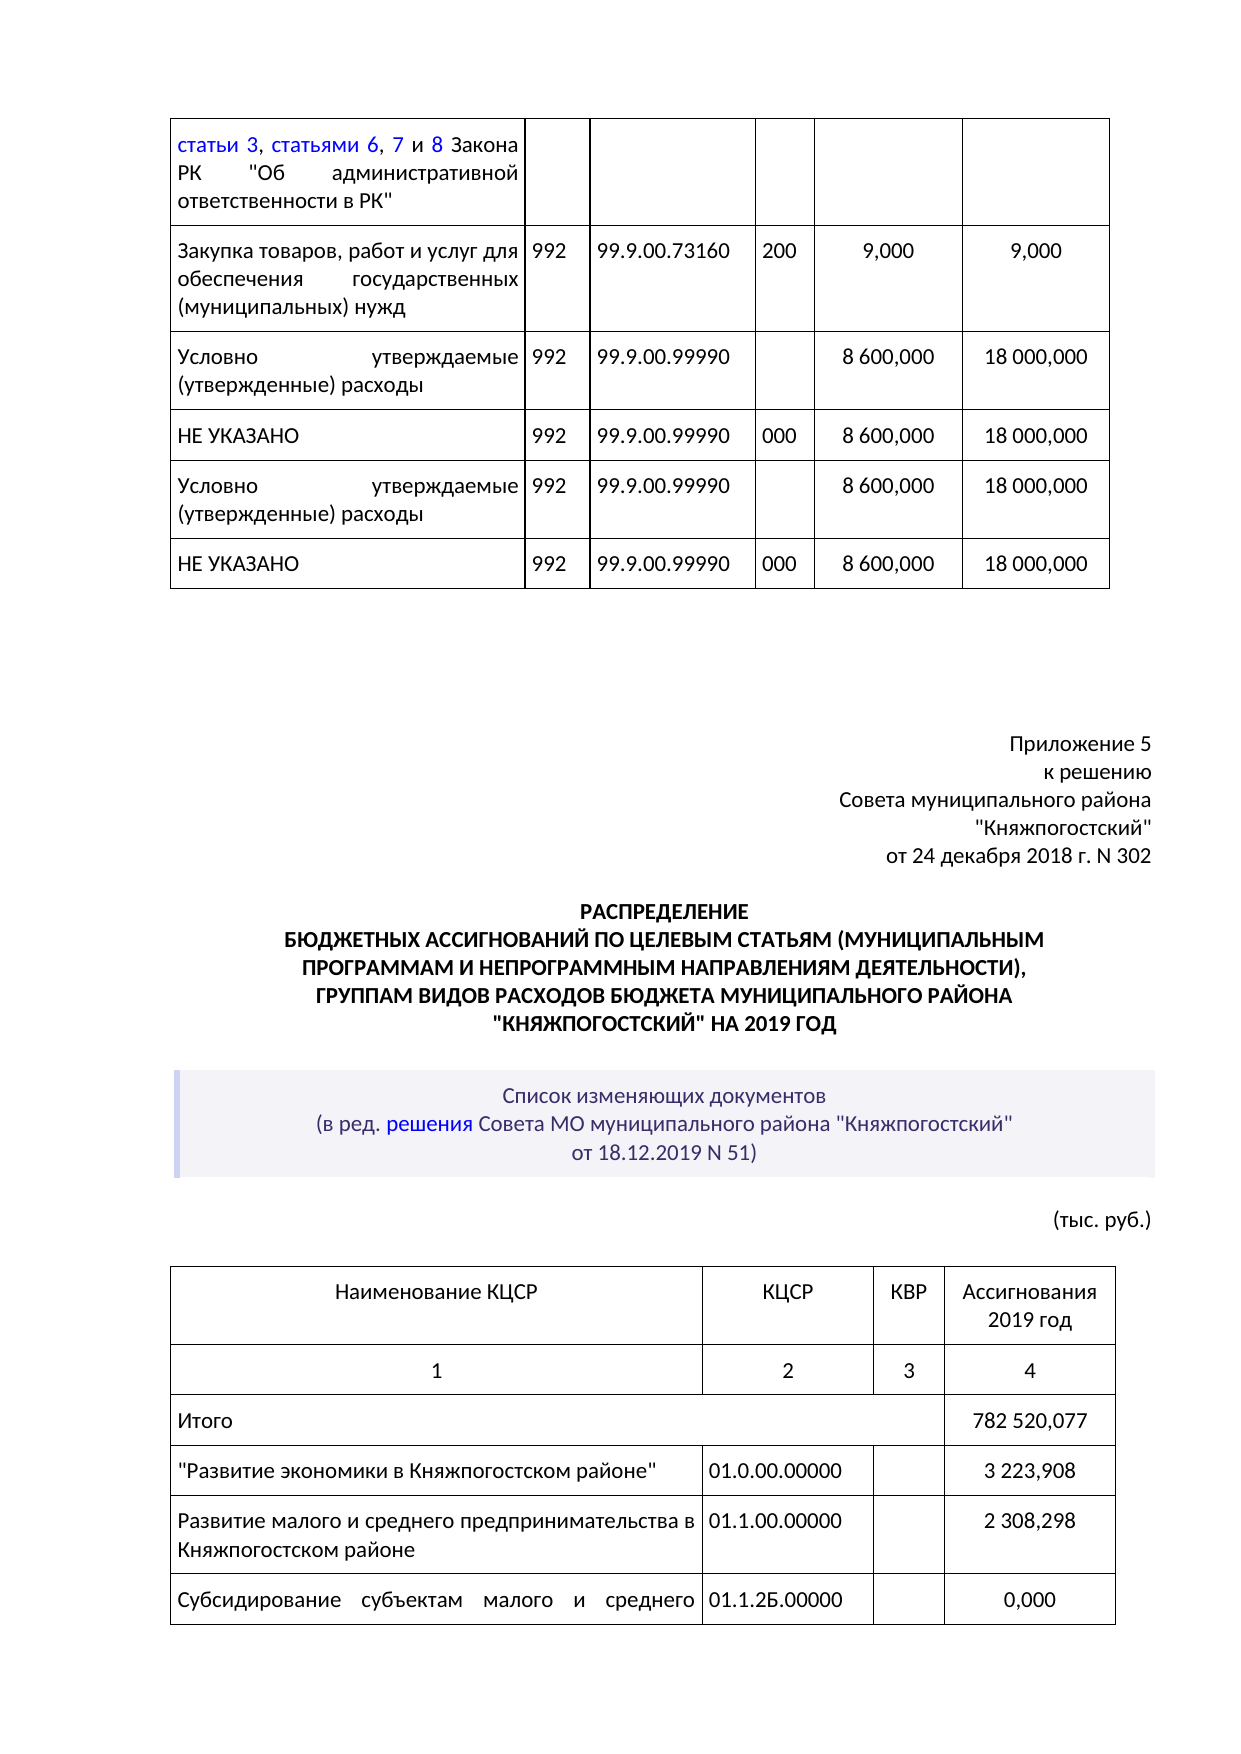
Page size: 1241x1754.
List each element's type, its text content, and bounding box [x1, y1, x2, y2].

text (тыс. руб.) [177, 1205, 1152, 1233]
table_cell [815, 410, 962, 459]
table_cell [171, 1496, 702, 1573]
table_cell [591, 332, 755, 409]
title ПРОГРАММАМ И НЕПРОГРАММНЫМ НАПРАВЛЕНИЯМ ДЕЯТЕЛЬНОСТИ), [177, 953, 1152, 981]
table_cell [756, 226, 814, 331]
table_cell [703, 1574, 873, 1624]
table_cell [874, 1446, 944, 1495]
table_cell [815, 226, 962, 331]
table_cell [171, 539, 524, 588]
text от 24 декабря 2018 г. N 302 [177, 841, 1152, 869]
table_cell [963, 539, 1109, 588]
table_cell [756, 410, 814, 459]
title ГРУППАМ ВИДОВ РАСХОДОВ БЮДЖЕТА МУНИЦИПАЛЬНОГО РАЙОНА [177, 981, 1152, 1009]
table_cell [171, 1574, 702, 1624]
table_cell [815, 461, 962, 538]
text Совета муниципального района [177, 785, 1152, 813]
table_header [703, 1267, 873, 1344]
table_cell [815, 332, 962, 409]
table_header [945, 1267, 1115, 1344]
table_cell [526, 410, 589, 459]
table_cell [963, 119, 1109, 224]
title РАСПРЕДЕЛЕНИЕ [177, 897, 1152, 925]
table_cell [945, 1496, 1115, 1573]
text "Княжпогостский" [177, 813, 1152, 841]
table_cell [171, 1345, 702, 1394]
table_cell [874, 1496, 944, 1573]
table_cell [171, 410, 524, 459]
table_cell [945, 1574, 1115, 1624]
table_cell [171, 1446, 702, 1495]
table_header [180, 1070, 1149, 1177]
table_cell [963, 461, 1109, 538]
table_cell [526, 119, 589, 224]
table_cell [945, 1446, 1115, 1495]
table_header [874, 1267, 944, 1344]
text Приложение 5 [177, 729, 1152, 757]
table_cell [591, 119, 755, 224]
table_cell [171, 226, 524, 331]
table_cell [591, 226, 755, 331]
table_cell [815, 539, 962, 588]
text к решению [177, 757, 1152, 785]
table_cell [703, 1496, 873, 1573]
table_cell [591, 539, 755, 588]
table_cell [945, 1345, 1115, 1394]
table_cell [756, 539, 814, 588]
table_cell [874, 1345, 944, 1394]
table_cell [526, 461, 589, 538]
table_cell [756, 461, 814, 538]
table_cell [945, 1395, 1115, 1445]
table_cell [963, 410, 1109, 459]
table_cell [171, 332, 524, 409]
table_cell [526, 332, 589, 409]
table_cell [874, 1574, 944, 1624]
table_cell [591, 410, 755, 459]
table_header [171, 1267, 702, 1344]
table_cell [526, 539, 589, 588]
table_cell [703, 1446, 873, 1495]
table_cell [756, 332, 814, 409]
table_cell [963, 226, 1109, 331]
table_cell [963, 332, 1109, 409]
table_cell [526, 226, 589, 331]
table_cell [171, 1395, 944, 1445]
title "КНЯЖПОГОСТСКИЙ" НА 2019 ГОД [177, 1009, 1152, 1037]
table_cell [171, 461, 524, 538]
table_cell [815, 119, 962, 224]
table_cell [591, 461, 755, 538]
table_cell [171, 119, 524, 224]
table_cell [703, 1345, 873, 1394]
title БЮДЖЕТНЫХ АССИГНОВАНИЙ ПО ЦЕЛЕВЫМ СТАТЬЯМ (МУНИЦИПАЛЬНЫМ [177, 925, 1152, 953]
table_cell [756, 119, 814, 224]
